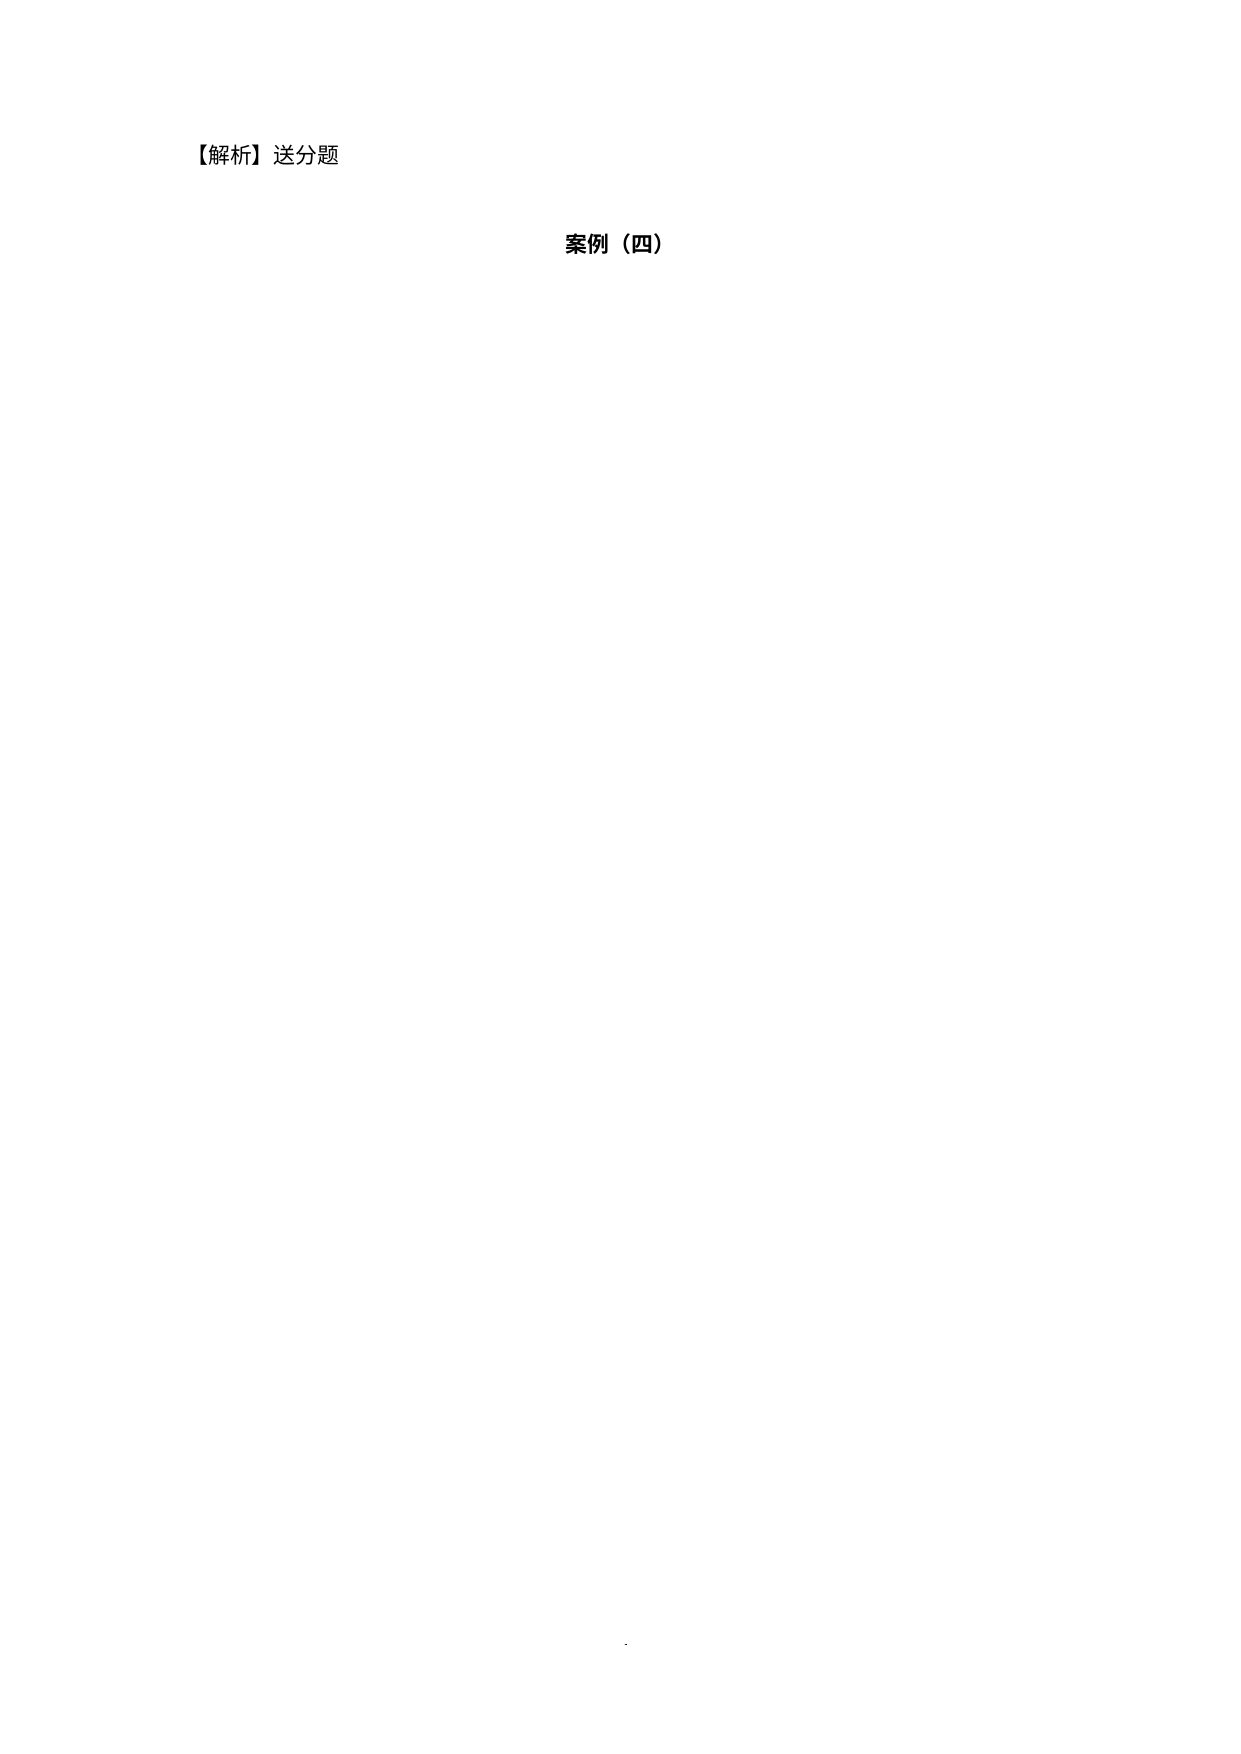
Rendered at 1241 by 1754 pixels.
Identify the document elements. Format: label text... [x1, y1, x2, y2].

subtitle 案例（四） [184, 227, 1056, 258]
text 【解析】送分题 [186, 142, 1221, 169]
